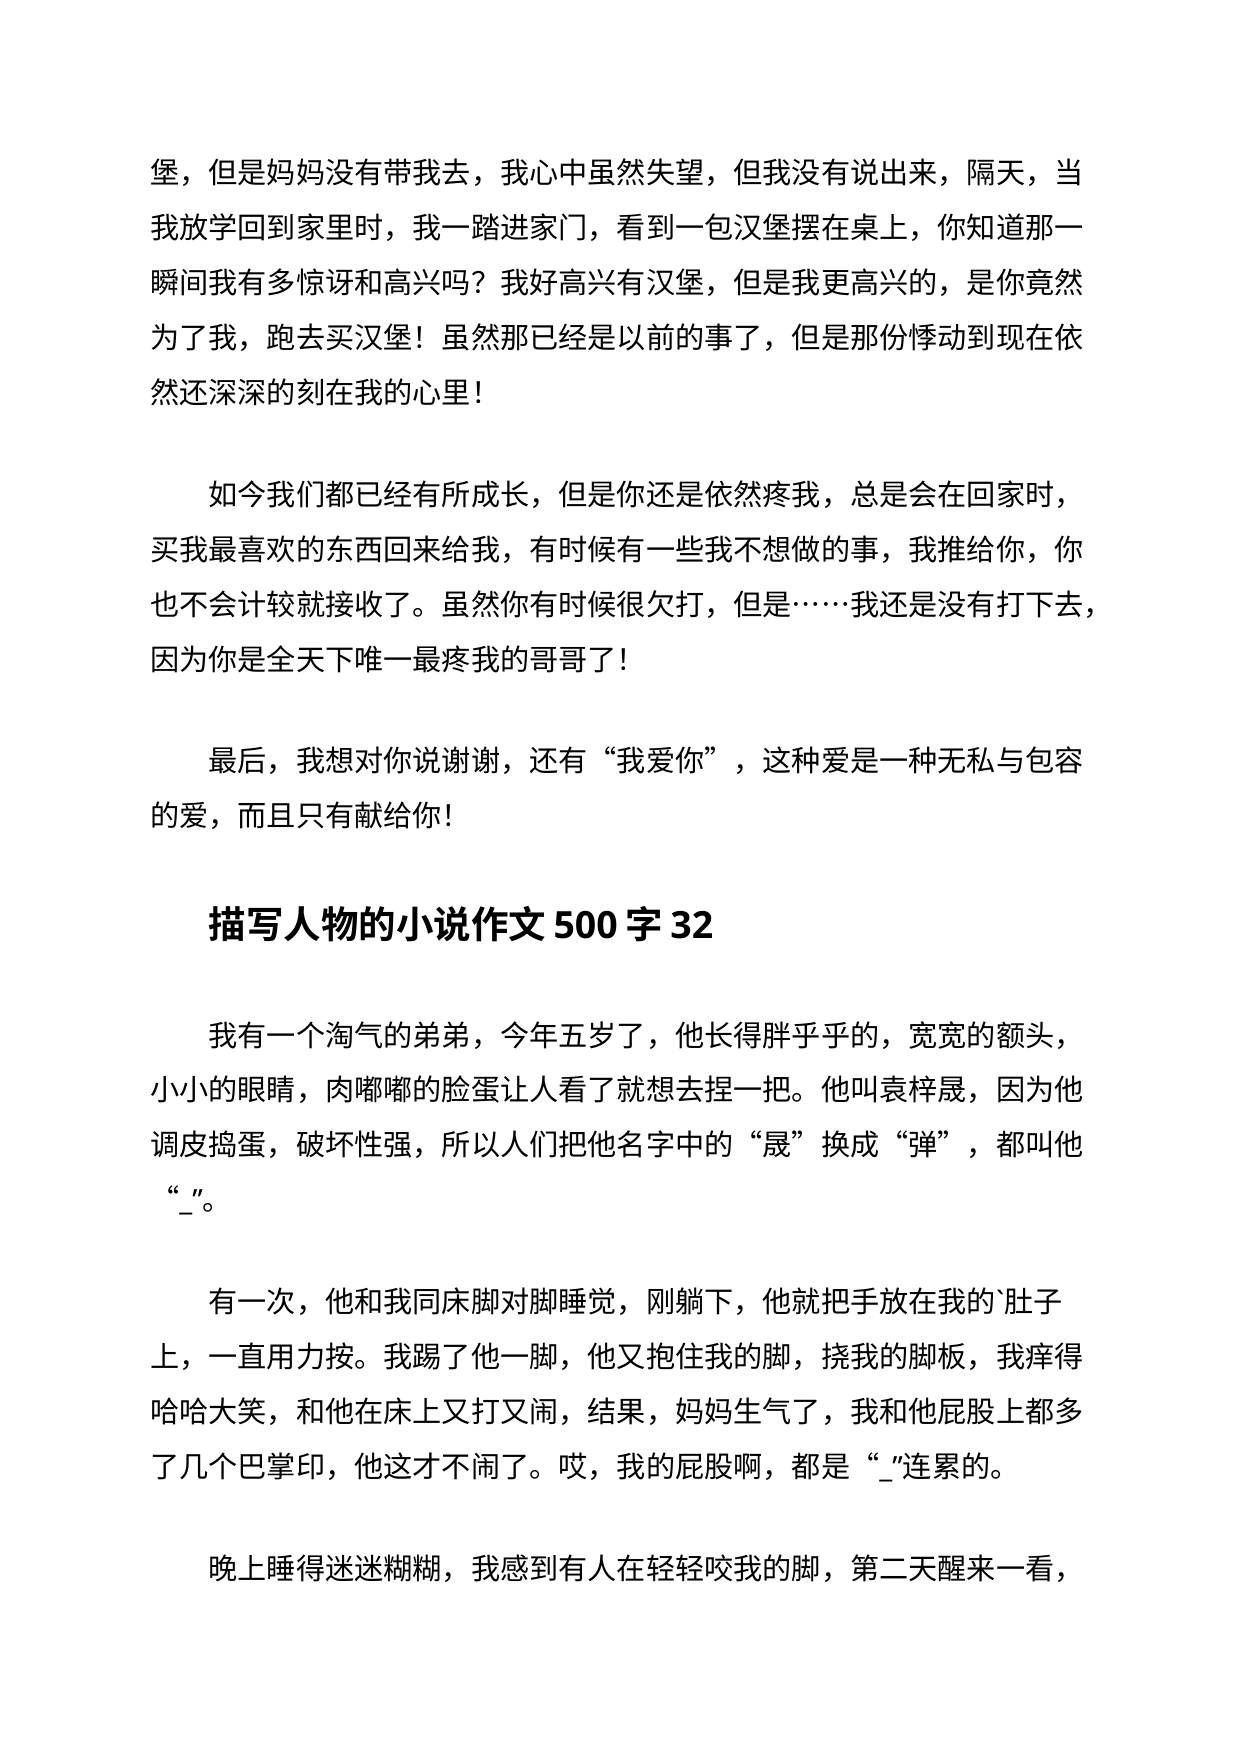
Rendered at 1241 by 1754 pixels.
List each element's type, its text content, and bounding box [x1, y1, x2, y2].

text 描写人物的小说作文500字32 [150, 894, 1090, 949]
text 如今我们都已经有所成长，但是你还是依然疼我，总是会在回家时，买我最喜欢的东西回来给我，有时候有一些我不想做的事，我推给你，你也不会计较就接收了。虽然你有时候很欠打，但是……我还是没有打下去，因为你是全天下唯一最疼我的哥哥了！ [150, 471, 1090, 678]
text 我有一个淘气的弟弟，今年五岁了，他长得胖乎乎的，宽宽的额头，小小的眼睛，肉嘟嘟的脸蛋让人看了就想去捏一把。他叫袁梓晟，因为他调皮捣蛋，破坏性强，所以人们把他名字中的“晟”换成“弹”，都叫他“_”。 [150, 1012, 1090, 1219]
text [150, 150, 1090, 412]
text 最后，我想对你说谢谢，还有“我爱你”，这种爱是一种无私与包容的爱，而且只有献给你！ [150, 738, 1090, 835]
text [150, 1546, 1090, 1588]
text 有一次，他和我同床脚对脚睡觉，刚躺下，他就把手放在我的`肚子上，一直用力按。我踢了他一脚，他又抱住我的脚，挠我的脚板，我痒得哈哈大笑，和他在床上又打又闹，结果，妈妈生气了，我和他屁股上都多了几个巴掌印，他这才不闹了。哎，我的屁股啊，都是“_”连累的。 [150, 1279, 1090, 1486]
